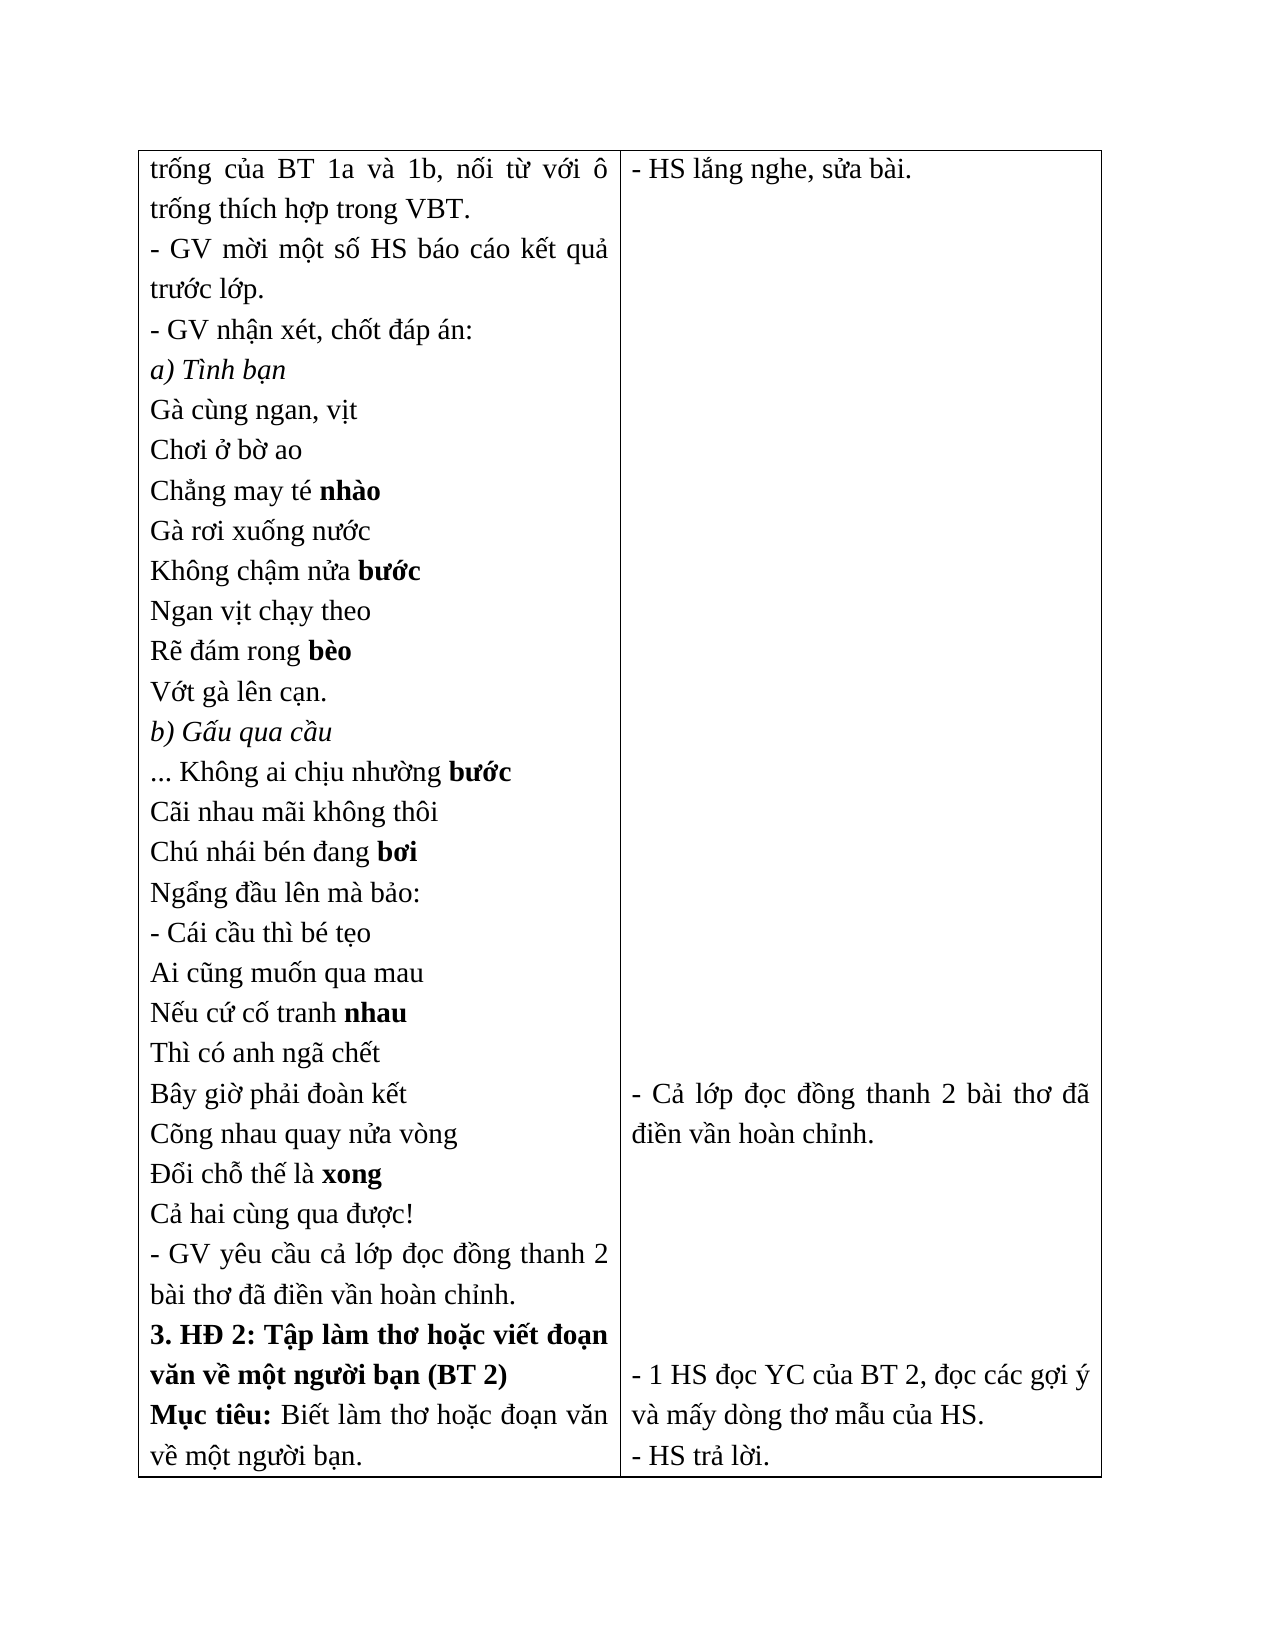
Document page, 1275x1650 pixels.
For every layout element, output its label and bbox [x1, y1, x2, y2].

table_cell [621, 151, 1101, 1476]
table_cell [139, 151, 620, 1476]
